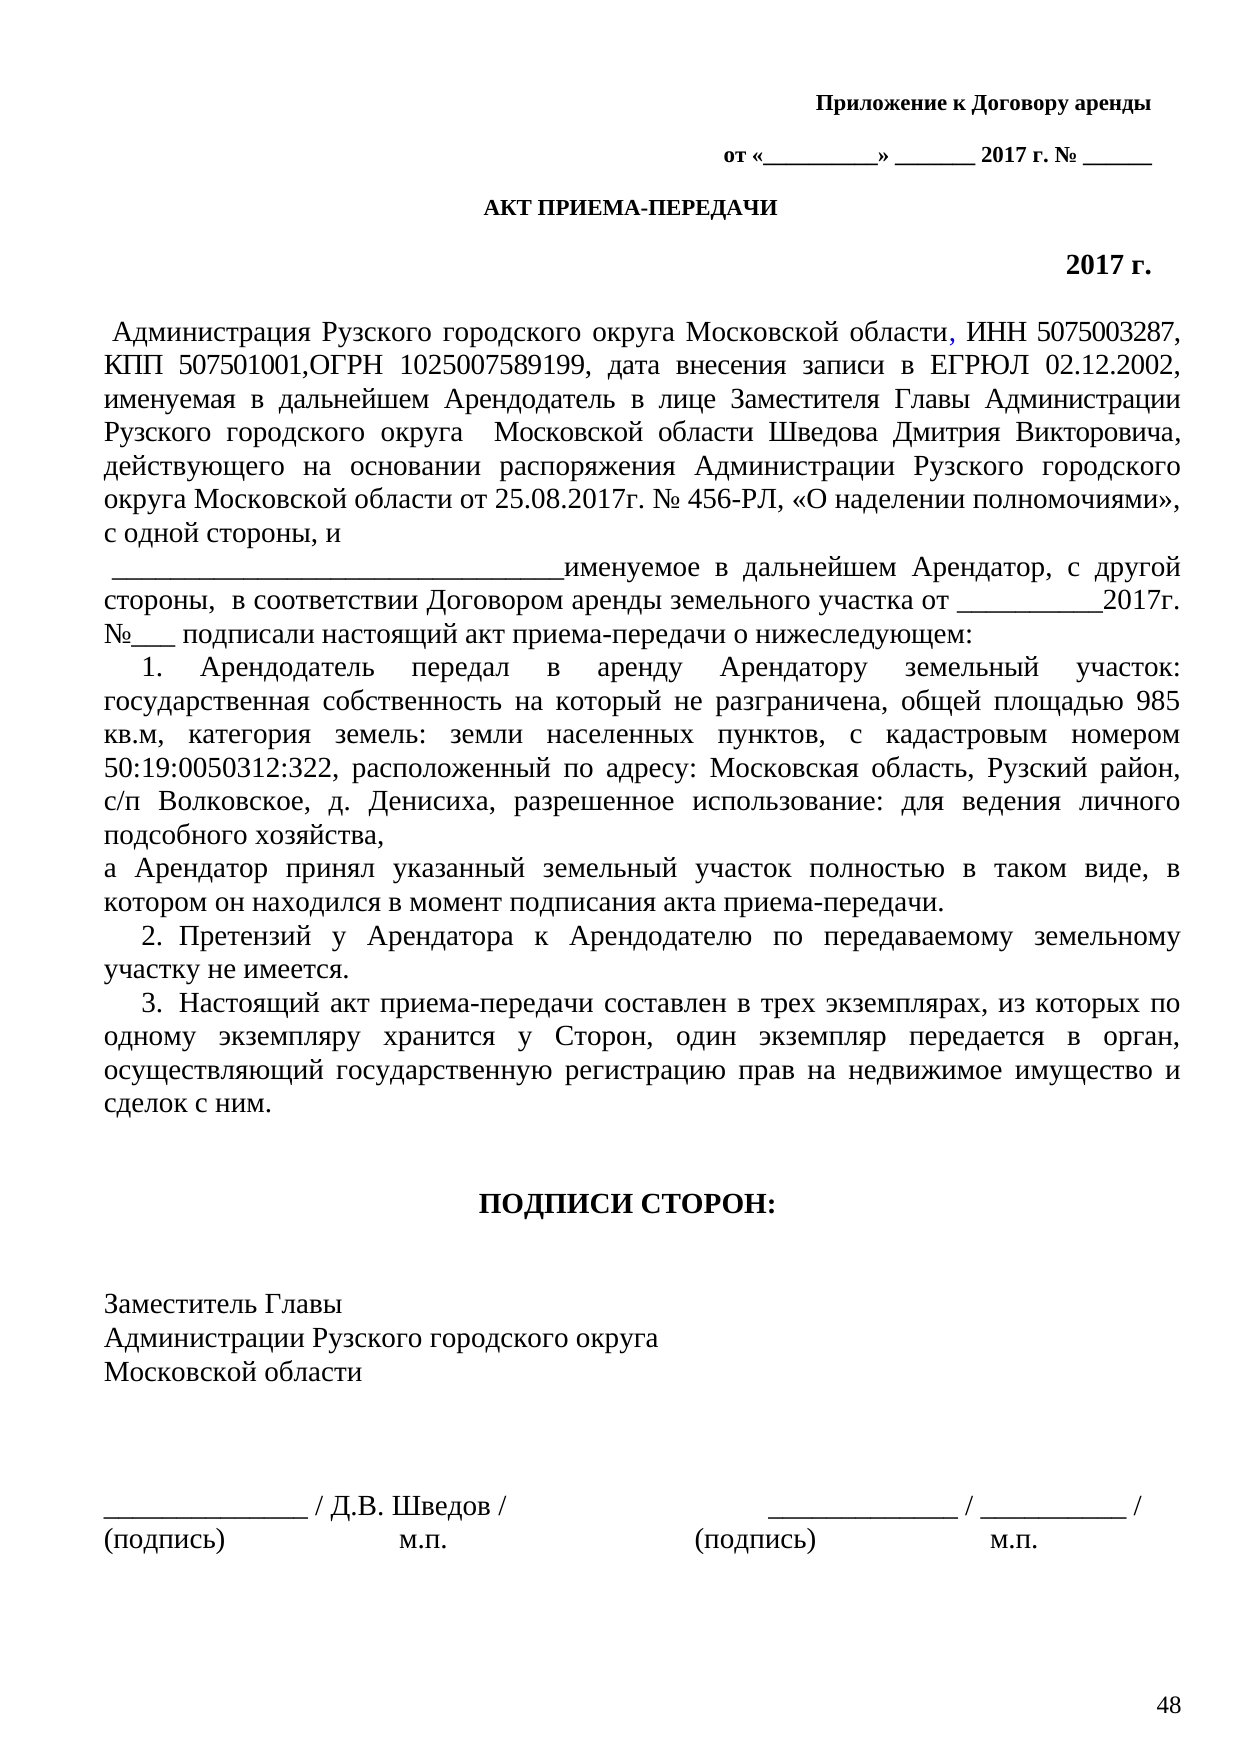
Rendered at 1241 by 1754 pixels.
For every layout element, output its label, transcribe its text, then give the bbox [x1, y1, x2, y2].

text Администрации Рузского городского округа [103, 1320, 1152, 1354]
text _______________________________именуемое в дальнейшем Арендатор, с другой стороны, в соответствии Договором аренды земельного участка от __________2017г. №___ подписали настоящий акт приема-передачи о нижеследующем: [103, 549, 1181, 649]
text ______________ / Д.В. Шведов / _____________ / __________ / [103, 1488, 1152, 1521]
list Претензий у Арендатора к Арендодателю по передаваемому земельному участку не имеется. [103, 918, 1181, 985]
text 2017 г. [103, 247, 1152, 280]
title АКТ ПРИЕМА-ПЕРЕДАЧИ [103, 194, 1152, 220]
text (подпись) м.п. (подпись) м.п. [103, 1521, 1152, 1555]
text Заместитель Главы [103, 1287, 1152, 1320]
text 1. Арендодатель передал в аренду Арендатору земельный участок: государственная собственность на который не разграничена, общей площадью 985 кв.м, категория земель: земли населенных пунктов, с кадастровым номером 50:19:0050312:322, расположенный по адресу: Московская область, Рузский район, с/п Волковское, д. Денисиха, разрешенное использование: для ведения личного подсобного хозяйства, [103, 649, 1181, 851]
text ПОДПИСИ СТОРОН: [103, 1186, 1152, 1219]
title от «__________» _______ 2017 г. № ______ [103, 141, 1152, 168]
text а Арендатор принял указанный земельный участок полностью в таком виде, в котором он находился в момент подписания акта приема-передачи. [103, 851, 1181, 918]
text Московской области [103, 1354, 1152, 1387]
text Администрация Рузского городского округа Московской области, ИНН 5075003287, КПП 507501001,ОГРН 1025007589199, дата внесения записи в ЕГРЮЛ 02.12.2002, именуемая в дальнейшем Арендодатель в лице Заместителя Главы Администрации Рузского городского округа Московской области Шведова Дмитрия Викторовича, действующего на основании распоряжения Администрации Рузского городского округа Московской области от 25.08.2017г. № 456-РЛ, «О наделении полномочиями», с одной стороны, и [103, 314, 1181, 549]
title Приложение к Договору аренды [103, 89, 1152, 115]
list Настоящий акт приема-передачи составлен в трех экземплярах, из которых по одному экземпляру хранится у Сторон, один экземпляр передается в орган, осуществляющий государственную регистрацию прав на недвижимое имущество и сделок с ним. [103, 985, 1181, 1119]
